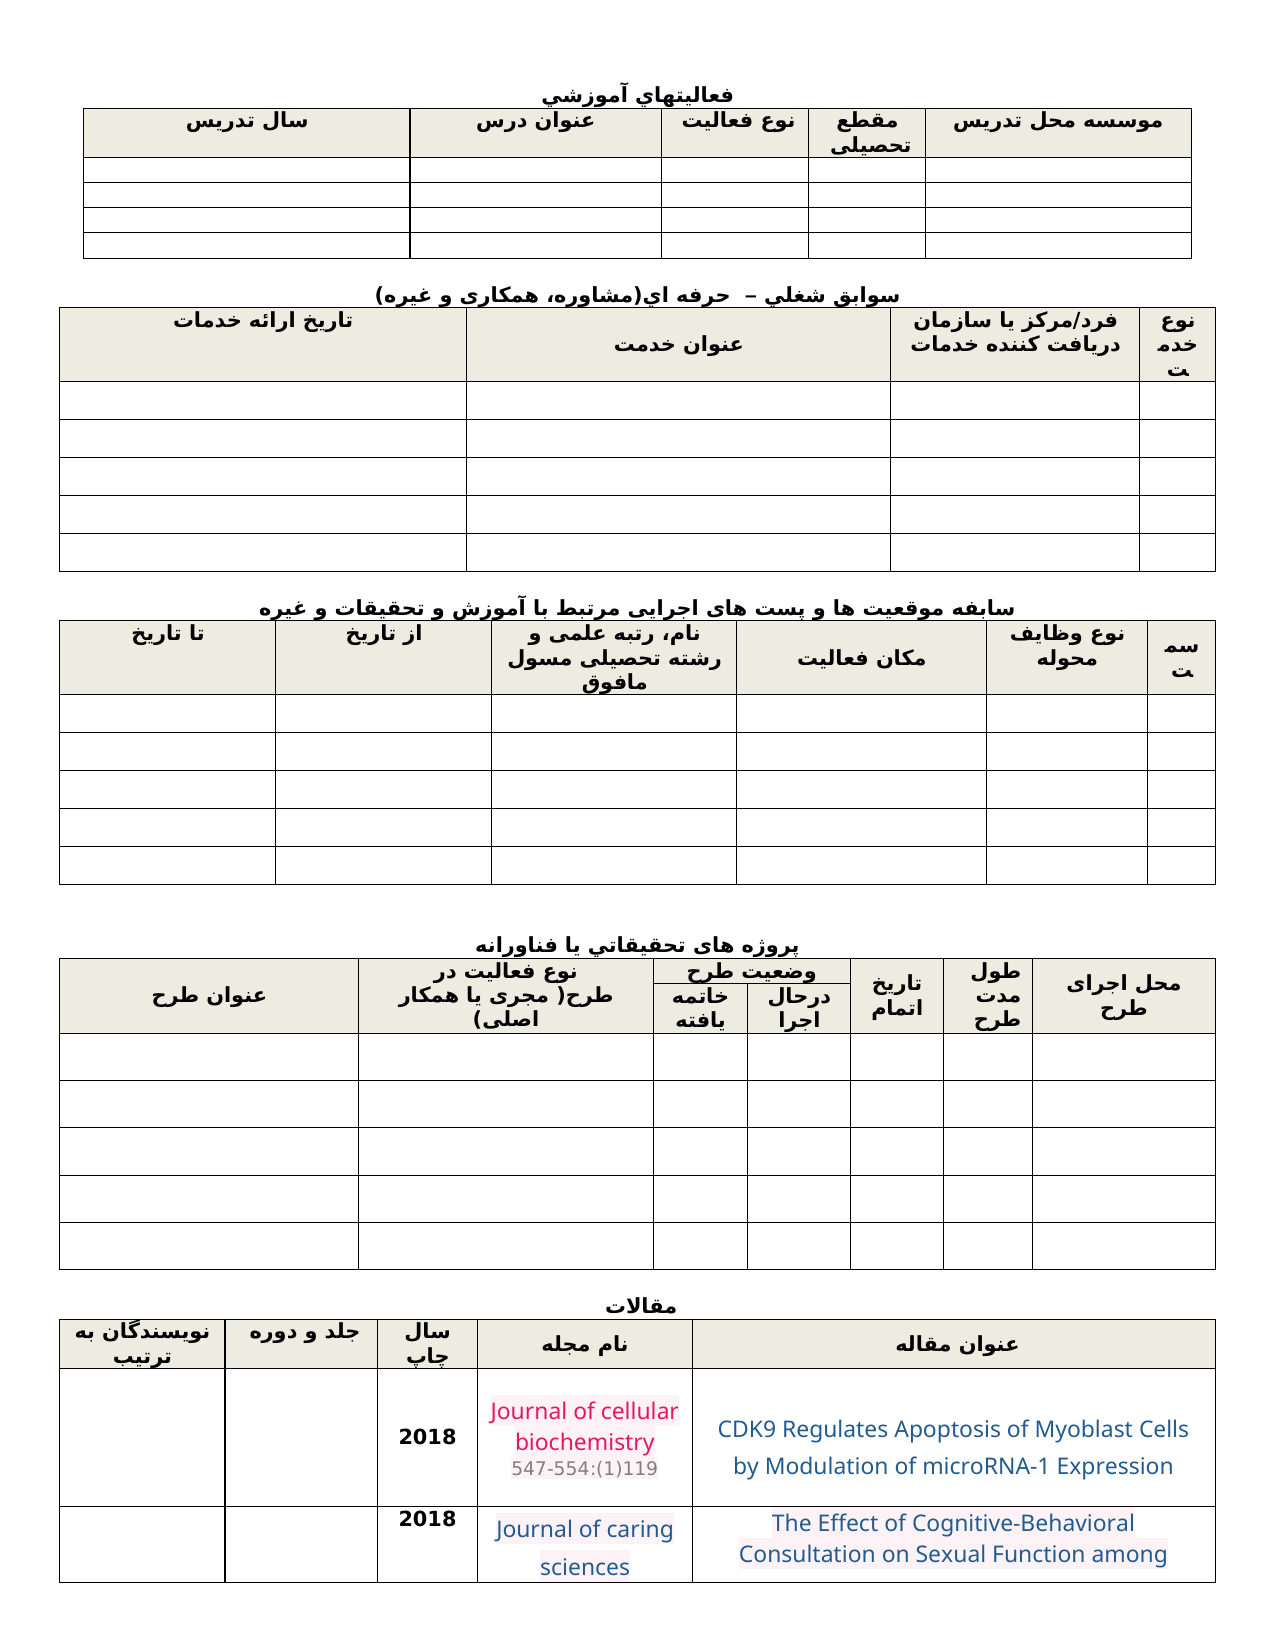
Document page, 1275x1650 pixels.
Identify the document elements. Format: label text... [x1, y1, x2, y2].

table_cell [1140, 496, 1215, 533]
table_cell [737, 771, 986, 808]
table_cell [1140, 534, 1215, 571]
table_cell [60, 1081, 358, 1127]
table_cell [748, 1223, 850, 1269]
table_cell [60, 733, 275, 770]
table_cell [84, 158, 409, 182]
table_cell [737, 809, 986, 846]
table_cell [851, 1176, 943, 1222]
table_cell [60, 496, 466, 533]
table_cell [654, 1223, 747, 1269]
table_cell [359, 1034, 653, 1080]
table_cell [84, 208, 409, 232]
table_header سال تدریس [84, 109, 409, 157]
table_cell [478, 1507, 692, 1582]
table_cell [891, 382, 1139, 419]
table_cell [662, 183, 808, 207]
table_header طول مدت طرح [944, 959, 1032, 1033]
table_cell [1033, 1081, 1215, 1127]
table_cell [359, 1081, 653, 1127]
table_cell [891, 420, 1139, 457]
table_cell [926, 183, 1191, 207]
table_cell درحال اجرا [748, 984, 850, 1033]
table_cell [1148, 771, 1215, 808]
table_header عنوان درس [411, 109, 661, 157]
table_cell [467, 420, 890, 457]
table_cell [84, 233, 409, 257]
table_cell 2018 [378, 1369, 477, 1506]
table_cell [926, 158, 1191, 182]
table_cell [60, 1507, 224, 1582]
table_cell [987, 809, 1147, 846]
table_cell [84, 183, 409, 207]
table_cell [662, 233, 808, 257]
table_cell [1033, 1176, 1215, 1222]
table_cell [467, 458, 890, 495]
table_cell [60, 1034, 358, 1080]
table_cell [926, 233, 1191, 257]
table_cell [411, 183, 661, 207]
table_header از تاریخ [276, 621, 491, 694]
table_cell [60, 458, 466, 495]
table_header محل اجرای طرح [1033, 959, 1215, 1033]
table_cell [276, 809, 491, 846]
table_header مقطع تحصیلی [809, 109, 925, 157]
table_header نوع فعالیت [662, 109, 808, 157]
table_cell [654, 1128, 747, 1174]
table_cell [809, 183, 925, 207]
table_cell [851, 1128, 943, 1174]
table_cell [944, 1128, 1032, 1174]
table_cell [944, 1081, 1032, 1127]
table_header نام، رتبه علمی و رشته تحصیلی مسول مافوق [492, 621, 736, 694]
table_cell [987, 733, 1147, 770]
table_cell [359, 1176, 653, 1222]
table_header نوع وظایف محوله [987, 621, 1147, 694]
table_header سال چاپ [378, 1320, 477, 1368]
table_header فرد/مرکز یا سازمان دریافت کننده خدمات [891, 308, 1139, 381]
table_cell [411, 208, 661, 232]
table_cell [748, 1128, 850, 1174]
text سابفه موقعیت ها و پست های اجرایی مرتبط با آموزش و تحقیقات و غیره [59, 596, 1216, 620]
text فعاليتهاي آموزشي [59, 83, 1216, 107]
table_cell [737, 733, 986, 770]
table_cell [851, 1034, 943, 1080]
table_cell [226, 1507, 377, 1582]
table_cell [891, 534, 1139, 571]
table_cell [944, 1176, 1032, 1222]
table_header تاریخ ارائه خدمات [60, 308, 466, 381]
table_cell [276, 771, 491, 808]
table_header موسسه محل تدریس [926, 109, 1191, 157]
table_cell [492, 771, 736, 808]
table_cell [1140, 382, 1215, 419]
table_cell [926, 208, 1191, 232]
table_cell [748, 1034, 850, 1080]
table_cell [1148, 733, 1215, 770]
table_cell [411, 158, 661, 182]
table_header مکان فعالیت [737, 621, 986, 694]
table_cell [1140, 458, 1215, 495]
table_cell [748, 1176, 850, 1222]
table_cell [654, 1081, 747, 1127]
table_cell [1033, 1223, 1215, 1269]
table_cell خاتمه یافته [654, 984, 747, 1033]
text پروژه های تحقيقاتي یا فناورانه [59, 933, 1216, 958]
table_cell [1140, 420, 1215, 457]
table_cell [60, 847, 275, 884]
table_cell [359, 1223, 653, 1269]
table_cell [411, 233, 661, 257]
table_cell [226, 1369, 377, 1506]
table_header سمت [1148, 621, 1215, 694]
table_cell [987, 771, 1147, 808]
table_header تا تاریخ [60, 621, 275, 694]
table_cell [737, 695, 986, 732]
table_cell [492, 847, 736, 884]
table_cell 2018 [378, 1507, 477, 1582]
table_cell [60, 420, 466, 457]
table_cell [737, 847, 986, 884]
table_header نوع فعالیت در طرح( مجری یا همکار اصلی) [359, 959, 653, 1033]
table_cell [359, 1128, 653, 1174]
table_cell [1033, 1034, 1215, 1080]
table_cell [467, 496, 890, 533]
table_cell [60, 771, 275, 808]
table_cell [60, 534, 466, 571]
table_cell [809, 233, 925, 257]
table_cell [492, 733, 736, 770]
table_cell [944, 1034, 1032, 1080]
table_cell [944, 1223, 1032, 1269]
table_cell [662, 158, 808, 182]
table_cell Journal of cellular biochemistry 119(1):547-554 [478, 1369, 692, 1506]
table_cell [276, 733, 491, 770]
table_cell [60, 695, 275, 732]
table_header نام مجله [478, 1320, 692, 1368]
text مقالات [59, 1294, 1216, 1318]
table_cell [693, 1507, 1215, 1582]
table_cell [987, 847, 1147, 884]
table_cell [891, 496, 1139, 533]
table_cell [60, 1176, 358, 1222]
table_cell [60, 1128, 358, 1174]
table_cell [60, 382, 466, 419]
table_cell [276, 695, 491, 732]
table_header وضعیت طرح [654, 959, 850, 983]
table_cell [1148, 847, 1215, 884]
table_cell [654, 1034, 747, 1080]
table_header نوع خدمت [1140, 308, 1215, 381]
table_cell [1148, 809, 1215, 846]
table_cell [891, 458, 1139, 495]
table_cell [851, 1081, 943, 1127]
table_cell [987, 695, 1147, 732]
table_cell [1148, 695, 1215, 732]
text سوابق شغلي – حرفه اي(مشاوره، همکاری و غیره) [59, 282, 1216, 307]
table_cell [60, 1223, 358, 1269]
table_cell [467, 382, 890, 419]
table_cell [851, 1223, 943, 1269]
table_cell CDK9 Regulates Apoptosis of Myoblast Cells by Modulation of microRNA-1 Expression [693, 1369, 1215, 1506]
table_cell [809, 208, 925, 232]
table_header جلد و دوره [226, 1320, 377, 1368]
table_header عنوان مقاله [693, 1320, 1215, 1368]
table_header عنوان طرح [60, 959, 358, 1033]
table_cell [1033, 1128, 1215, 1174]
table_header تاریخ اتمام [851, 959, 943, 1033]
table_cell [492, 695, 736, 732]
table_header نویسندگان به ترتیب [60, 1320, 224, 1368]
table_cell [809, 158, 925, 182]
table_cell [60, 1369, 224, 1506]
table_cell [748, 1081, 850, 1127]
table_cell [492, 809, 736, 846]
table_cell [467, 534, 890, 571]
table_cell [60, 809, 275, 846]
table_cell [662, 208, 808, 232]
table_cell [654, 1176, 747, 1222]
table_header عنوان خدمت [467, 308, 890, 381]
table_cell [276, 847, 491, 884]
